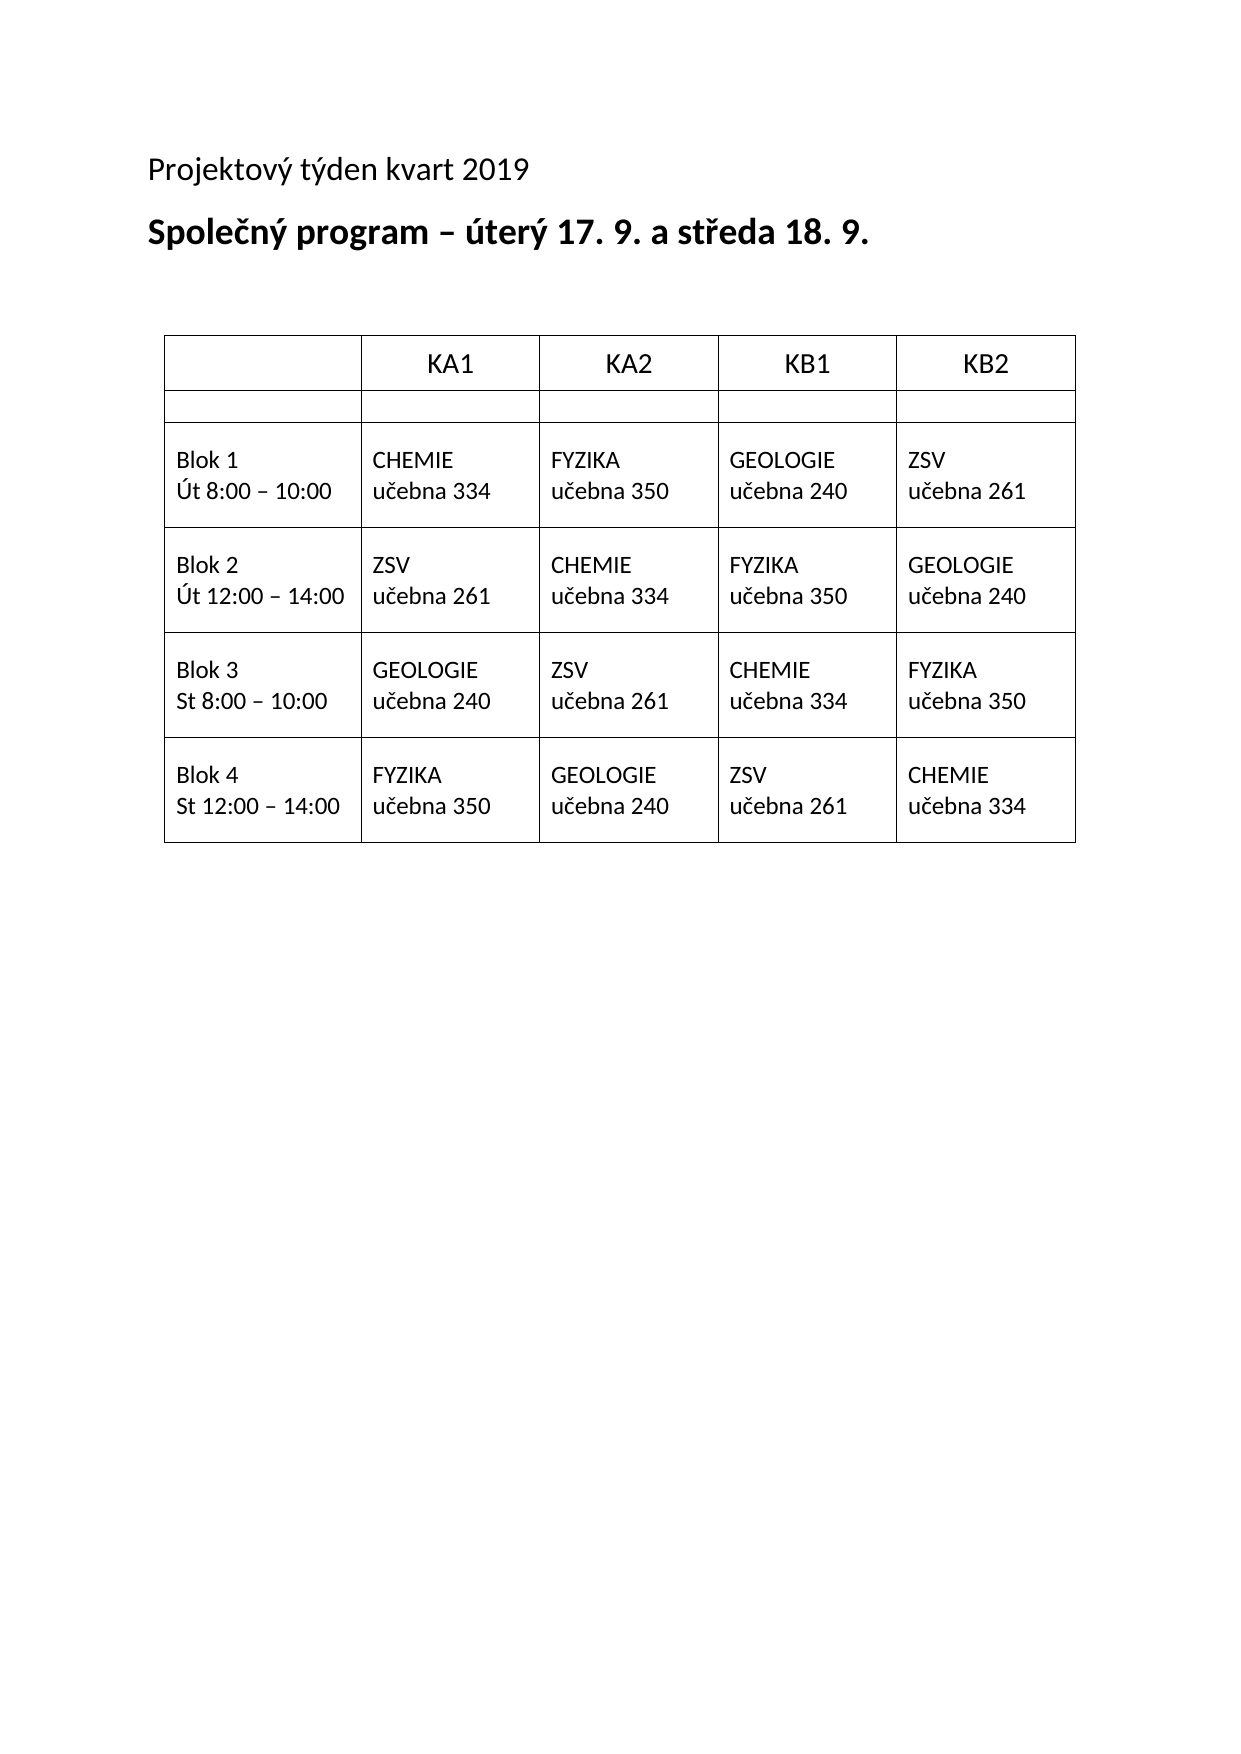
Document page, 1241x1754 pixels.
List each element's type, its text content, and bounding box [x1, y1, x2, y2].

table_cell ZSV učebna 261 [540, 633, 718, 737]
table_header KA1 [362, 336, 539, 390]
table_header KA2 [540, 336, 718, 390]
table_header KB2 [897, 336, 1075, 390]
text Projektový týden kvart 2019 [148, 148, 1093, 188]
table_cell Blok 2 Út 12:00 – 14:00 [165, 528, 361, 632]
table_cell [540, 391, 718, 422]
table_cell FYZIKA učebna 350 [362, 738, 539, 842]
table_cell FYZIKA učebna 350 [897, 633, 1075, 737]
table_cell GEOLOGIE učebna 240 [897, 528, 1075, 632]
table_cell FYZIKA učebna 350 [540, 423, 718, 527]
table_cell Blok 1 Út 8:00 – 10:00 [165, 423, 361, 527]
table_cell CHEMIE učebna 334 [362, 423, 539, 527]
table_cell CHEMIE učebna 334 [719, 633, 896, 737]
table_cell [719, 391, 896, 422]
table_cell [897, 391, 1075, 422]
table_cell ZSV učebna 261 [719, 738, 896, 842]
table_header [165, 336, 361, 390]
text Společný program – úterý 17. 9. a středa 18. 9. [148, 208, 1093, 254]
table_cell CHEMIE učebna 334 [897, 738, 1075, 842]
table_cell [165, 391, 361, 422]
table_cell Blok 3 St 8:00 – 10:00 [165, 633, 361, 737]
table_header KB1 [719, 336, 896, 390]
table_cell Blok 4 St 12:00 – 14:00 [165, 738, 361, 842]
table_cell GEOLOGIE učebna 240 [719, 423, 896, 527]
table_cell ZSV učebna 261 [897, 423, 1075, 527]
table_cell CHEMIE učebna 334 [540, 528, 718, 632]
table_cell GEOLOGIE učebna 240 [540, 738, 718, 842]
table_cell GEOLOGIE učebna 240 [362, 633, 539, 737]
table_cell ZSV učebna 261 [362, 528, 539, 632]
table_cell [362, 391, 539, 422]
table_cell FYZIKA učebna 350 [719, 528, 896, 632]
